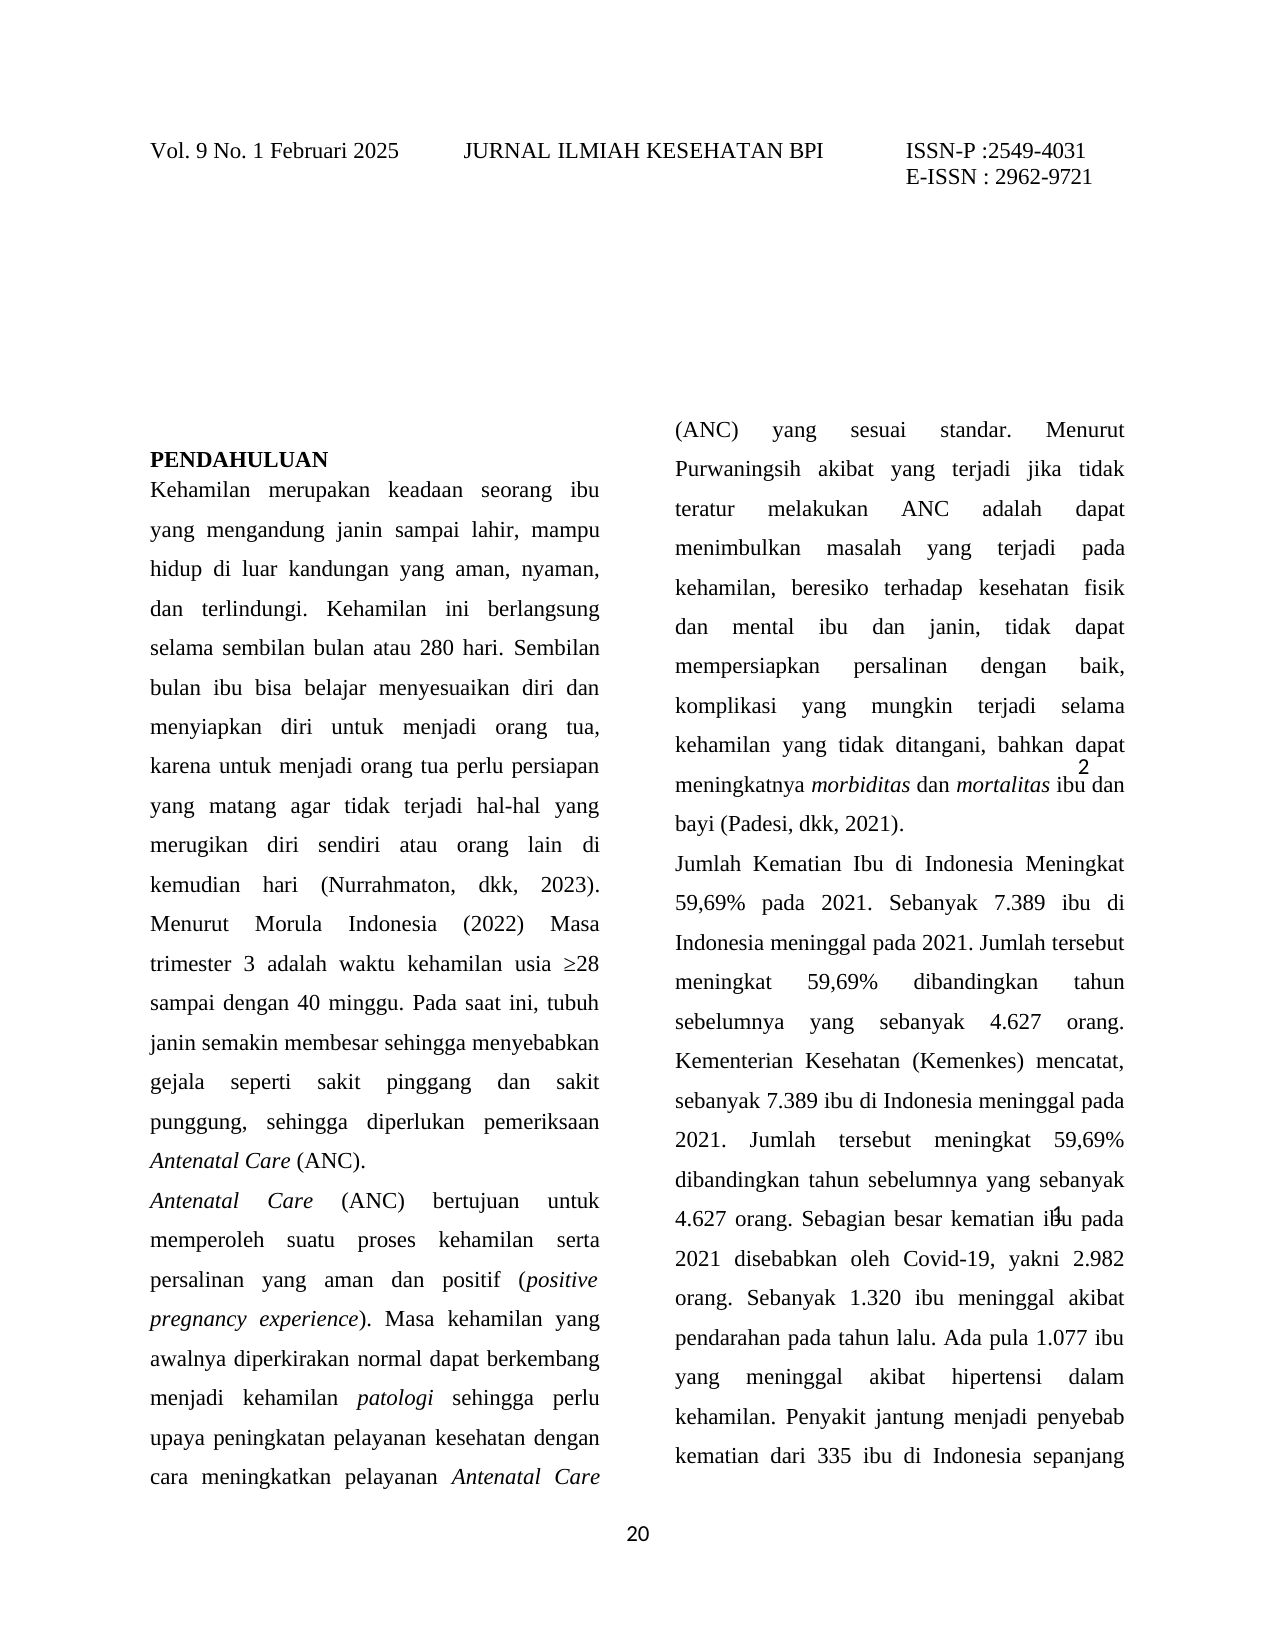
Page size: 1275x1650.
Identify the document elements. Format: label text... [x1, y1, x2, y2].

list Antenatal Care (ANC) bertujuan untuk memperoleh suatu proses kehamilan serta persalinan yang aman dan positif (positive pregnancy experience). Masa kehamilan yang awalnya diperkirakan normal dapat berkembang menjadi kehamilan patologi sehingga perlu upaya peningkatan pelayanan kesehatan dengan cara meningkatkan pelayanan Antenatal Care (ANC) yang sesuai standar. Menurut Purwaningsih akibat yang terjadi jika tidak teratur melakukan ANC adalah dapat menimbulkan masalah yang terjadi pada kehamilan, beresiko terhadap kesehatan fisik dan mental ibu dan janin, tidak dapat mempersiapkan persalinan dengan baik, komplikasi yang mungkin terjadi selama kehamilan yang tidak ditangani, bahkan dapat meningkatnya morbiditas dan mortalitas ibu dan bayi (Padesi, dkk, 2021). [675, 416, 1125, 837]
list Antenatal Care (ANC) bertujuan untuk memperoleh suatu proses kehamilan serta persalinan yang aman dan positif (positive pregnancy experience). Masa kehamilan yang awalnya diperkirakan normal dapat berkembang menjadi kehamilan patologi sehingga perlu upaya peningkatan pelayanan kesehatan dengan cara meningkatkan pelayanan Antenatal Care (ANC) yang sesuai standar. Menurut Purwaningsih akibat yang terjadi jika tidak teratur melakukan ANC adalah dapat menimbulkan masalah yang terjadi pada kehamilan, beresiko terhadap kesehatan fisik dan mental ibu dan janin, tidak dapat mempersiapkan persalinan dengan baik, komplikasi yang mungkin terjadi selama kehamilan yang tidak ditangani, bahkan dapat meningkatnya morbiditas dan mortalitas ibu dan bayi (Padesi, dkk, 2021). [150, 1187, 600, 1489]
text PENDAHULUAN [150, 446, 600, 472]
list Kehamilan merupakan keadaan seorang ibu yang mengandung janin sampai lahir, mampu hidup di luar kandungan yang aman, nyaman, dan terlindungi. Kehamilan ini berlangsung selama sembilan bulan atau 280 hari. Sembilan bulan ibu bisa belajar menyesuaikan diri dan menyiapkan diri untuk menjadi orang tua, karena untuk menjadi orang tua perlu persiapan yang matang agar tidak terjadi hal-hal yang merugikan diri sendiri atau orang lain di kemudian hari (Nurrahmaton, dkk, 2023). Menurut Morula Indonesia (2022) Masa trimester 3 adalah waktu kehamilan usia ≥28 sampai dengan 40 minggu. Pada saat ini, tubuh janin semakin membesar sehingga menyebabkan gejala seperti sakit pinggang dan sakit punggung, sehingga diperlukan pemeriksaan Antenatal Care (ANC). [150, 476, 600, 1174]
